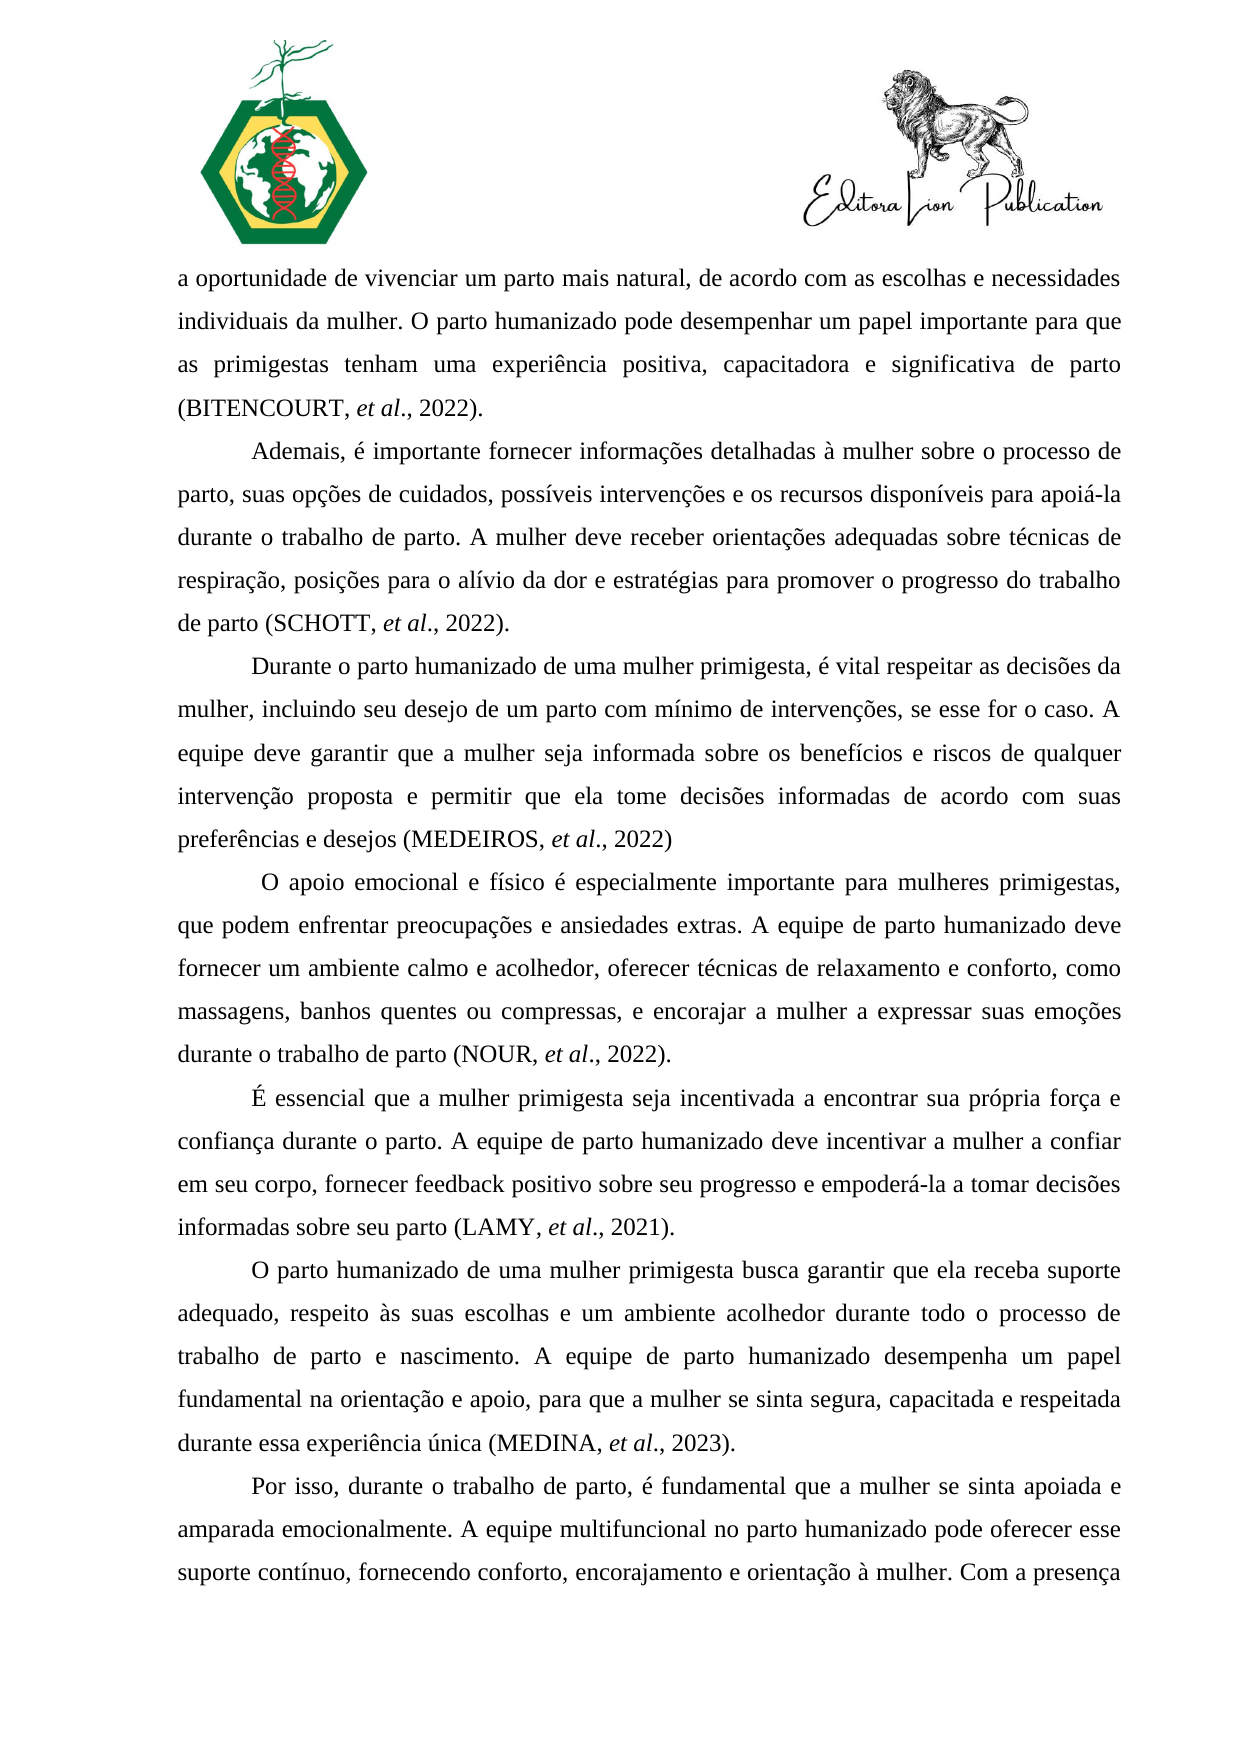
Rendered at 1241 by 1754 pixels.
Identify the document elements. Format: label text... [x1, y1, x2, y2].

text É essencial que a mulher primigesta seja incentivada a encontrar sua própria força e confiança durante o parto. A equipe de parto humanizado deve incentivar a mulher a confiar em seu corpo, fornecer feedback positivo sobre seu progresso e empoderá-la a tomar decisões informadas sobre seu parto (LAMY, et al., 2021). [177, 1083, 1122, 1241]
picture [782, 69, 1123, 234]
text Ademais, é importante fornecer informações detalhadas à mulher sobre o processo de parto, suas opções de cuidados, possíveis intervenções e os recursos disponíveis para apoiá-la durante o trabalho de parto. A mulher deve receber orientações adequadas sobre técnicas de respiração, posições para o alívio da dor e estratégias para promover o progresso do trabalho de parto (SCHOTT, et al., 2022). [177, 436, 1122, 637]
text O parto humanizado de uma mulher primigesta busca garantir que ela receba suporte adequado, respeito às suas escolhas e um ambiente acolhedor durante todo o processo de trabalho de parto e nascimento. A equipe de parto humanizado desempenha um papel fundamental na orientação e apoio, para que a mulher se sinta segura, capacitada e respeitada durante essa experiência única (MEDINA, et al., 2023). [177, 1255, 1122, 1456]
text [177, 1471, 1122, 1586]
text O apoio emocional e físico é especialmente importante para mulheres primigestas, que podem enfrentar preocupações e ansiedades extras. A equipe de parto humanizado deve fornecer um ambiente calmo e acolhedor, oferecer técnicas de relaxamento e conforto, como massagens, banhos quentes ou compressas, e encorajar a mulher a expressar suas emoções durante o trabalho de parto (NOUR, et al., 2022). [177, 867, 1122, 1068]
text Durante o parto humanizado de uma mulher primigesta, é vital respeitar as decisões da mulher, incluindo seu desejo de um parto com mínimo de intervenções, se esse for o caso. A equipe deve garantir que a mulher seja informada sobre os benefícios e riscos de qualquer intervenção proposta e permitir que ela tome decisões informadas de acordo com suas preferências e desejos (MEDEIROS, et al., 2022) [177, 651, 1122, 853]
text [177, 177, 1122, 421]
